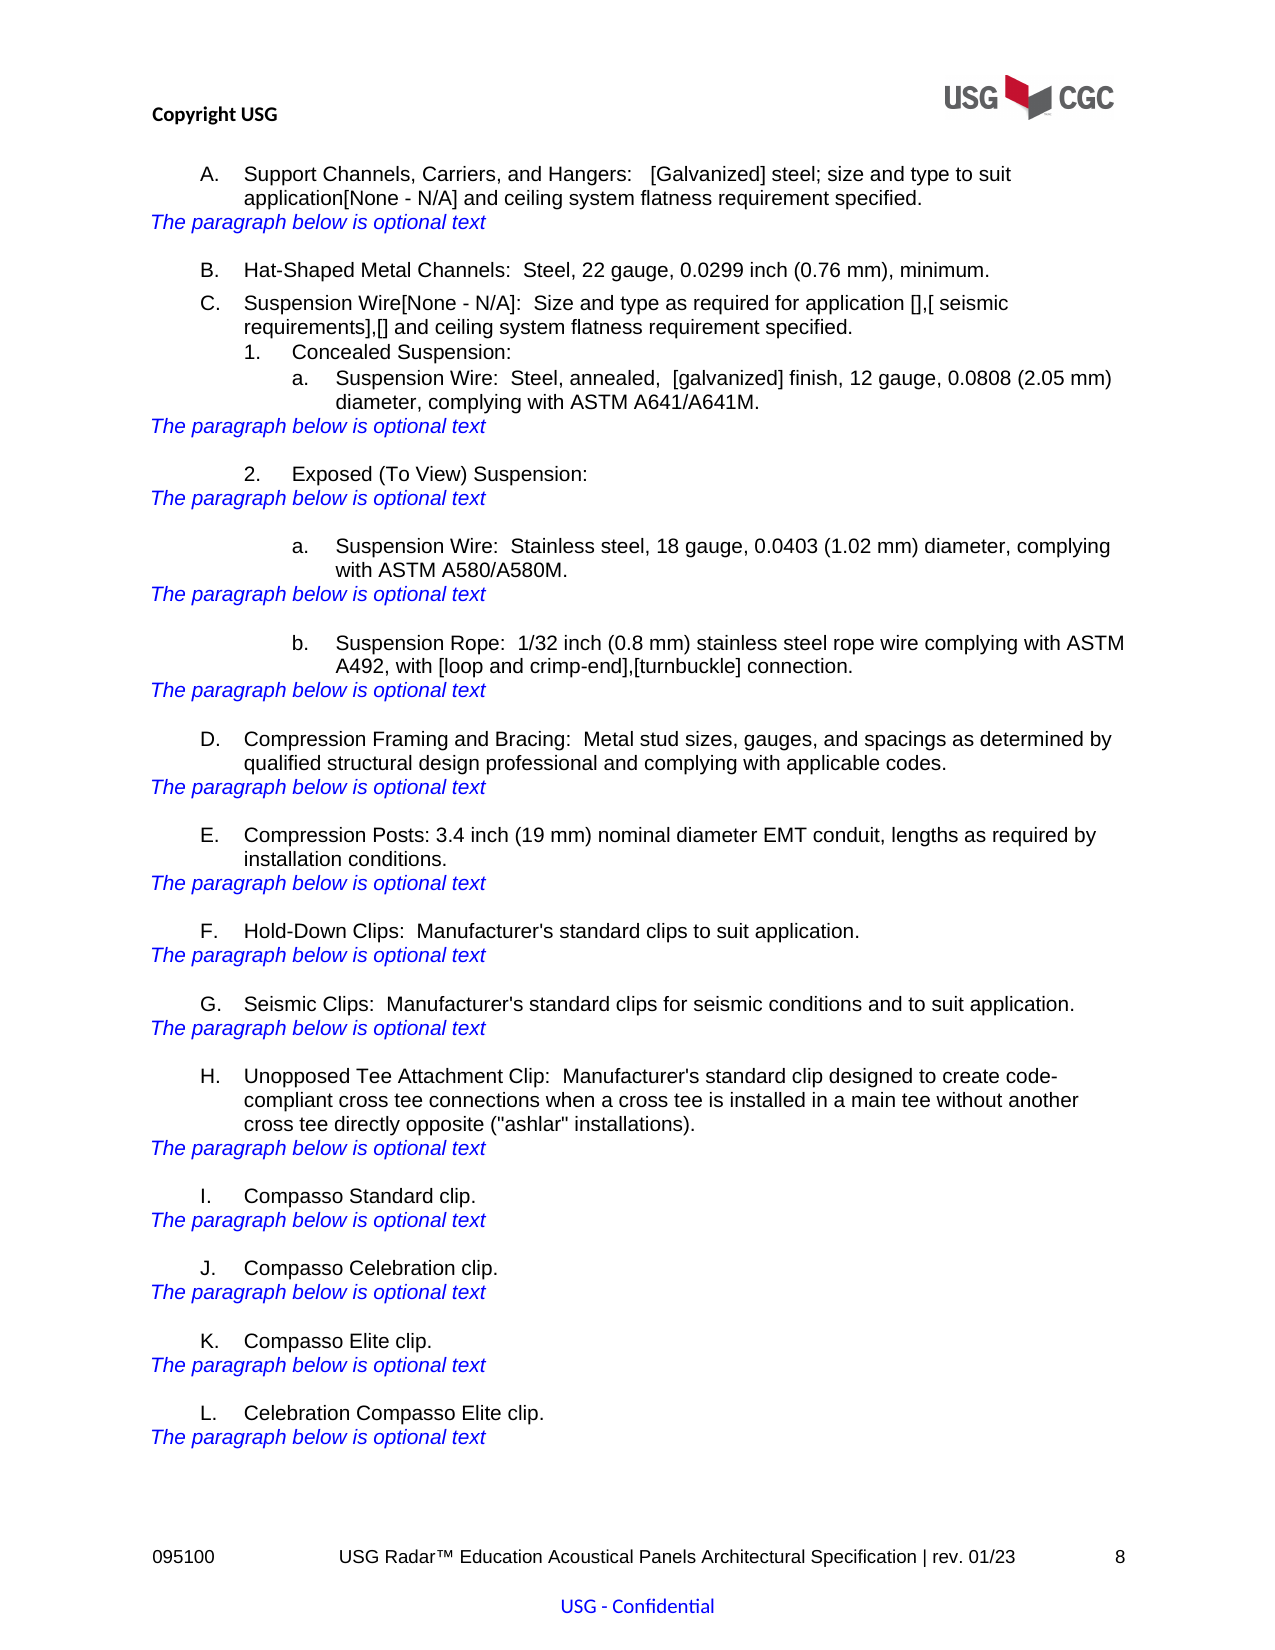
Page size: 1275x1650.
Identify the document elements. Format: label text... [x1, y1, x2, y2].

text Exposed (To View) Suspension: [244, 462, 1125, 486]
text Compasso Celebration clip. [200, 1256, 1125, 1280]
picture [945, 75, 1114, 120]
text Compression Posts: 3.4 inch (19 mm) nominal diameter EMT conduit, lengths as required by installation conditions. [200, 823, 1125, 871]
text Compasso Elite clip. [200, 1328, 1125, 1352]
list The paragraph below is optional text [150, 1208, 1125, 1232]
list The paragraph below is optional text [150, 943, 1125, 967]
list The paragraph below is optional text [150, 582, 1125, 606]
text Compasso Standard clip. [200, 1184, 1125, 1208]
list The paragraph below is optional text [150, 1015, 1125, 1039]
text Hat-Shaped Metal Channels: Steel, 22 gauge, 0.0299 inch (0.76 mm), minimum. [200, 258, 1125, 282]
list The paragraph below is optional text [150, 1280, 1125, 1304]
text Suspension Wire: Steel, annealed, [galvanized] finish, 12 gauge, 0.0808 (2.05 mm) diameter, complying with ASTM A641/A641M. [292, 366, 1125, 413]
list The paragraph below is optional text [150, 1136, 1125, 1159]
list The paragraph below is optional text [150, 774, 1125, 798]
list The paragraph below is optional text [150, 209, 1125, 233]
text Seismic Clips: Manufacturer's standard clips for seismic conditions and to suit application. [200, 991, 1125, 1015]
list The paragraph below is optional text [150, 1425, 1125, 1449]
text Suspension Rope: 1/32 inch (0.8 mm) stainless steel rope wire complying with ASTM A492, with [loop and crimp-end],[turnbuckle] connection. [292, 630, 1125, 678]
text Celebration Compasso Elite clip. [200, 1401, 1125, 1425]
text Concealed Suspension: [244, 340, 1125, 364]
text Hold-Down Clips: Manufacturer's standard clips to suit application. [200, 919, 1125, 943]
list The paragraph below is optional text [150, 413, 1125, 437]
text Unopposed Tee Attachment Clip: Manufacturer's standard clip designed to create code-compliant cross tee connections when a cross tee is installed in a main tee without another cross tee directly opposite ("ashlar" installations). [200, 1064, 1125, 1136]
text Suspension Wire[None - N/A]: Size and type as required for application [],[ seismic requirements],[] and ceiling system flatness requirement specified. [200, 291, 1125, 339]
text Support Channels, Carriers, and Hangers: [Galvanized] steel; size and type to suit application[None - N/A] and ceiling system flatness requirement specified. [200, 162, 1125, 209]
text Compression Framing and Bracing: Metal stud sizes, gauges, and spacings as determined by qualified structural design professional and complying with applicable codes. [200, 727, 1125, 774]
list The paragraph below is optional text [150, 871, 1125, 895]
text Suspension Wire: Stainless steel, 18 gauge, 0.0403 (1.02 mm) diameter, complying with ASTM A580/A580M. [292, 534, 1125, 582]
list The paragraph below is optional text [150, 486, 1125, 510]
list The paragraph below is optional text [150, 1352, 1125, 1376]
list The paragraph below is optional text [150, 678, 1125, 702]
